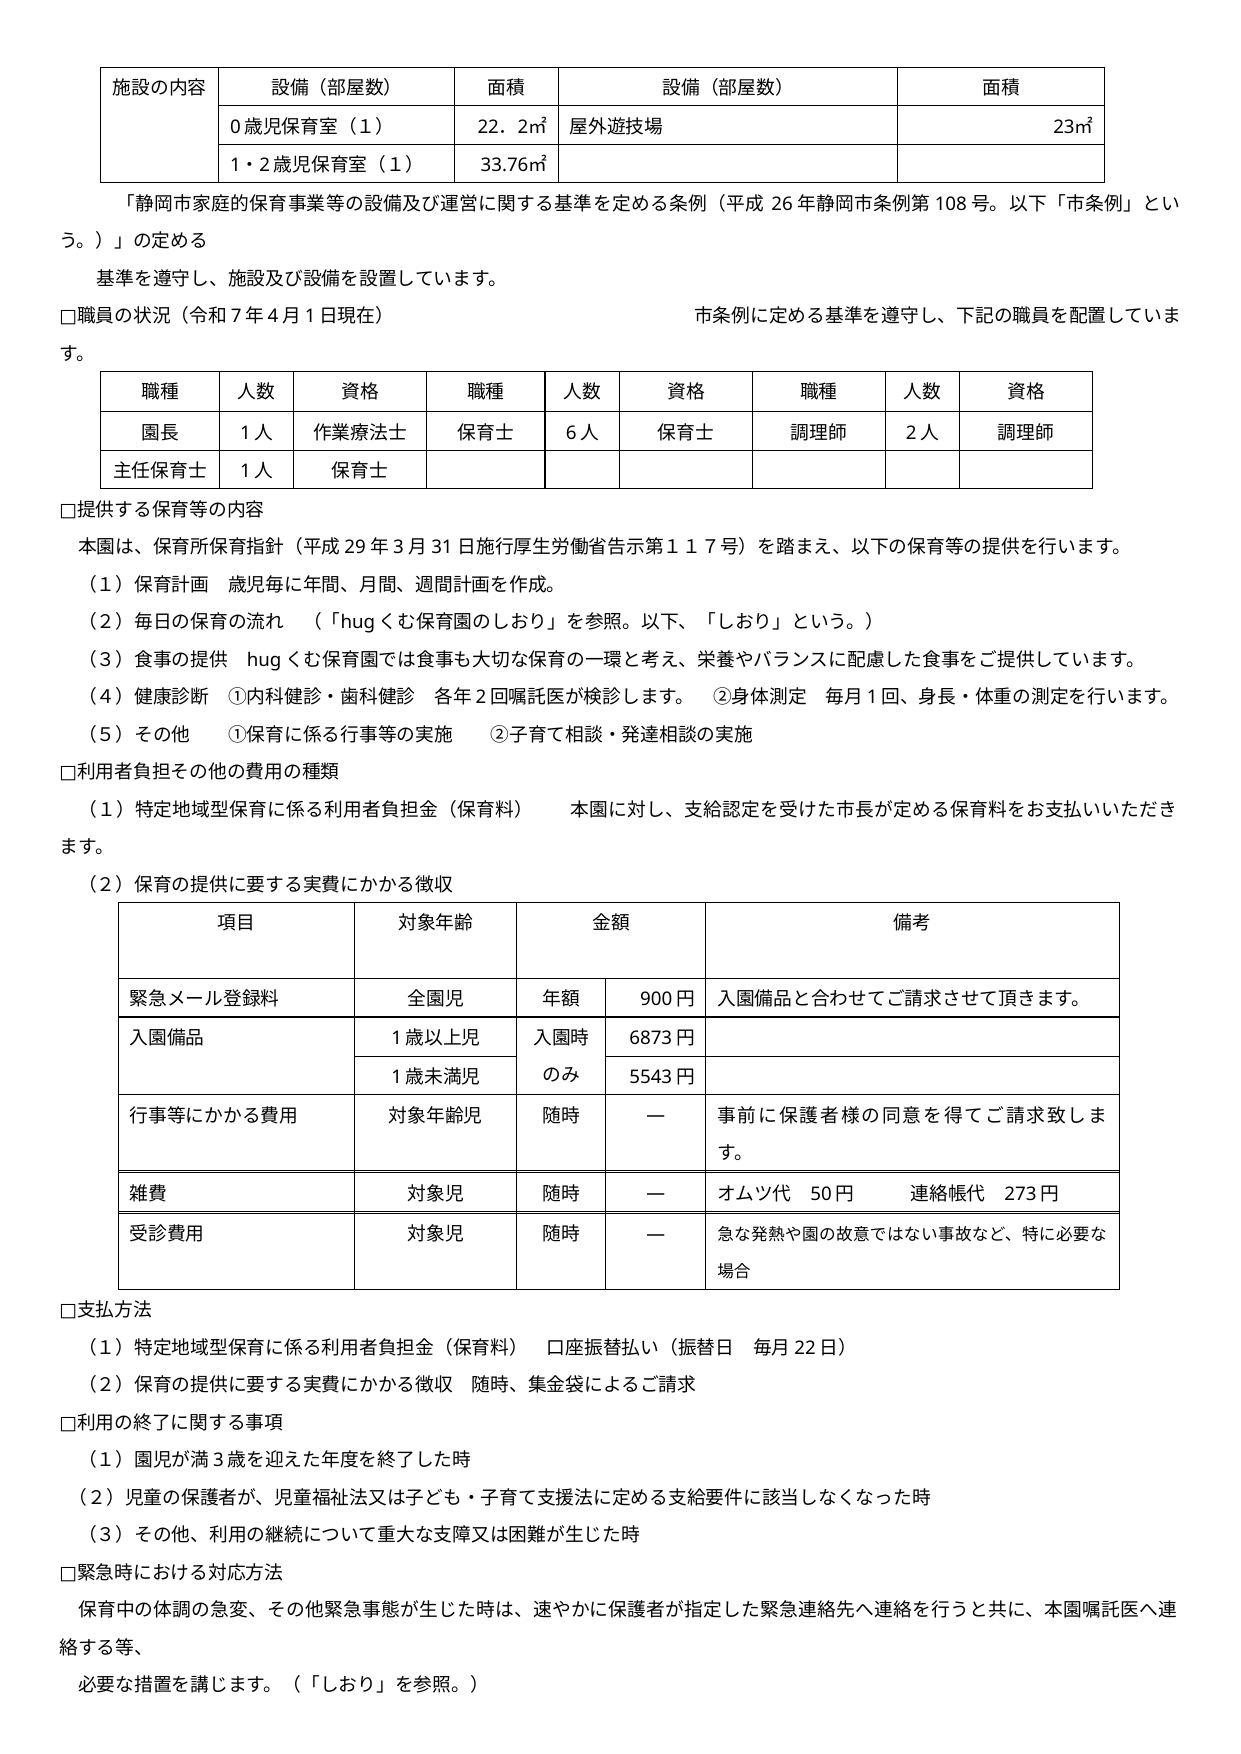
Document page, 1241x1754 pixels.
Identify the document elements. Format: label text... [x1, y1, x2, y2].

text □緊急時における対応方法 [59, 1552, 1181, 1590]
table_cell 全園児 [355, 979, 516, 1016]
table_header 人数 [220, 372, 293, 411]
table_cell 設備（部屋数） [559, 68, 897, 105]
table_cell 随時 [517, 1095, 605, 1170]
table_cell 随時 [517, 1173, 605, 1211]
text 本園は、保育所保育指針（平成29 年3 月31 日施行厚生労働省告示第１１７号）を踏まえ、以下の保育等の提供を行います。 [59, 527, 1181, 564]
table_cell 1歳以上児 [355, 1018, 516, 1056]
table_cell 対象年齢児 [355, 1095, 516, 1170]
table_cell 入園備品と合わせてご請求させて頂きます。 [706, 979, 1119, 1016]
table_cell オムツ代 50円 連絡帳代 273円 [706, 1173, 1119, 1211]
table_cell 面積 [898, 68, 1104, 105]
text （２）児童の保護者が、児童福祉法又は子ども・子育て支援法に定める支給要件に該当しなくなった時 [59, 1477, 1181, 1515]
text 「静岡市家庭的保育事業等の設備及び運営に関する基準を定める条例（平成26年静岡市条例第108号。以下「市条例」という。）」の定める [59, 183, 1181, 258]
table_cell 0歳児保育室（１） [219, 106, 454, 144]
table_cell 調理師 [753, 412, 885, 450]
text （２）毎日の保育の流れ （「hugくむ保育園のしおり」を参照。以下、「しおり」という。） [59, 602, 1181, 639]
text （１）特定地域型保育に係る利用者負担金（保育料） 本園に対し、支給認定を受けた市長が定める保育料をお支払いいただきます。 [59, 789, 1181, 864]
text 必要な措置を講じます。（「しおり」を参照。） [59, 1665, 1181, 1702]
table_cell 対象児 [355, 1173, 516, 1211]
table_header 人数 [546, 372, 619, 411]
table_cell [960, 451, 1092, 488]
text （２）保育の提供に要する実費にかかる徴収 [59, 864, 1181, 902]
table_header 項目 [119, 903, 354, 978]
table_header 職種 [101, 372, 219, 411]
table_cell 6人 [546, 412, 619, 450]
table_cell 2人 [886, 412, 959, 450]
text 基準を遵守し、施設及び設備を設置しています。 [59, 258, 1181, 296]
text （１）特定地域型保育に係る利用者負担金（保育料） 口座振替払い（振替日 毎月22日） [59, 1327, 1181, 1365]
table_cell 事前に保護者様の同意を得てご請求致します。 [706, 1095, 1119, 1170]
table_header 対象年齢 [355, 903, 516, 978]
table_cell 面積 [455, 68, 558, 105]
table_cell 入園時 のみ [517, 1018, 605, 1094]
table_cell 施設の内容 [101, 68, 218, 182]
text 保育中の体調の急変、その他緊急事態が生じた時は、速やかに保護者が指定した緊急連絡先へ連絡を行うと共に、本園嘱託医へ連絡する等、 [59, 1590, 1181, 1665]
table_cell 900円 [606, 979, 705, 1016]
text □利用者負担その他の費用の種類 [59, 752, 1181, 789]
table_header 職種 [753, 372, 885, 411]
text □提供する保育等の内容 [59, 489, 1181, 527]
table_cell 1人 [220, 451, 293, 488]
table_header 資格 [620, 372, 752, 411]
text （３）その他、利用の継続について重大な支障又は困難が生じた時 [59, 1515, 1181, 1552]
table_cell 保育士 [294, 451, 426, 488]
table_cell 雑費 [119, 1173, 354, 1211]
table_cell 急な発熱や園の故意ではない事故など、特に必要な場合 [706, 1214, 1119, 1289]
table_cell [546, 451, 619, 488]
table_cell [706, 1018, 1119, 1056]
table_cell ― [606, 1095, 705, 1170]
table_cell 5543円 [606, 1057, 705, 1094]
table_cell 受診費用 [119, 1214, 354, 1289]
table_cell [620, 451, 752, 488]
table_cell 1・2歳児保育室（１） [219, 145, 454, 182]
table_header 人数 [886, 372, 959, 411]
table_header 資格 [960, 372, 1092, 411]
table_cell 1人 [220, 412, 293, 450]
table_cell [706, 1057, 1119, 1094]
table_cell 屋外遊技場 [559, 106, 897, 144]
table_cell [559, 145, 897, 182]
table_cell [753, 451, 885, 488]
table_cell ― [606, 1214, 705, 1289]
table_cell [427, 451, 544, 488]
text □支払方法 [59, 1290, 1181, 1327]
table_cell ― [606, 1173, 705, 1211]
table_cell 年額 [517, 979, 605, 1016]
table_cell 保育士 [427, 412, 544, 450]
table_header 資格 [294, 372, 426, 411]
text （１）保育計画 歳児毎に年間、月間、週間計画を作成。 [59, 564, 1181, 602]
table_cell 保育士 [620, 412, 752, 450]
table_cell 緊急メール登録料 [119, 979, 354, 1016]
table_cell 1歳未満児 [355, 1057, 516, 1094]
table_cell 23㎡ [898, 106, 1104, 144]
table_cell 園長 [101, 412, 219, 450]
text （２）保育の提供に要する実費にかかる徴収 随時、集金袋によるご請求 [59, 1365, 1181, 1402]
table_cell 随時 [517, 1214, 605, 1289]
table_cell 対象児 [355, 1214, 516, 1289]
table_cell 作業療法士 [294, 412, 426, 450]
text （５）その他 ①保育に係る行事等の実施 ②子育て相談・発達相談の実施 [59, 714, 1181, 752]
text □職員の状況（令和7年4月1日現在） 市条例に定める基準を遵守し、下記の職員を配置しています。 [59, 296, 1181, 371]
table_header 金額 [517, 903, 705, 978]
table_cell 調理師 [960, 412, 1092, 450]
table_header 備考 [706, 903, 1119, 978]
table_cell [886, 451, 959, 488]
text （３）食事の提供 hugくむ保育園では食事も大切な保育の一環と考え、栄養やバランスに配慮した食事をご提供しています。 [59, 639, 1181, 677]
table_cell 主任保育士 [101, 451, 219, 488]
text □利用の終了に関する事項 [59, 1402, 1181, 1440]
table_cell 6873円 [606, 1018, 705, 1056]
text （４）健康診断 ①内科健診・歯科健診 各年2回嘱託医が検診します。 ②身体測定 毎月1回、身長・体重の測定を行います。 [59, 677, 1181, 714]
table_cell 行事等にかかる費用 [119, 1095, 354, 1170]
table_cell 33.76㎡ [455, 145, 558, 182]
text （１）園児が満3歳を迎えた年度を終了した時 [59, 1440, 1181, 1477]
table_header 職種 [427, 372, 544, 411]
table_cell 入園備品 [119, 1018, 354, 1094]
table_cell 設備（部屋数） [219, 68, 454, 105]
table_cell [898, 145, 1104, 182]
table_cell 22．2㎡ [455, 106, 558, 144]
